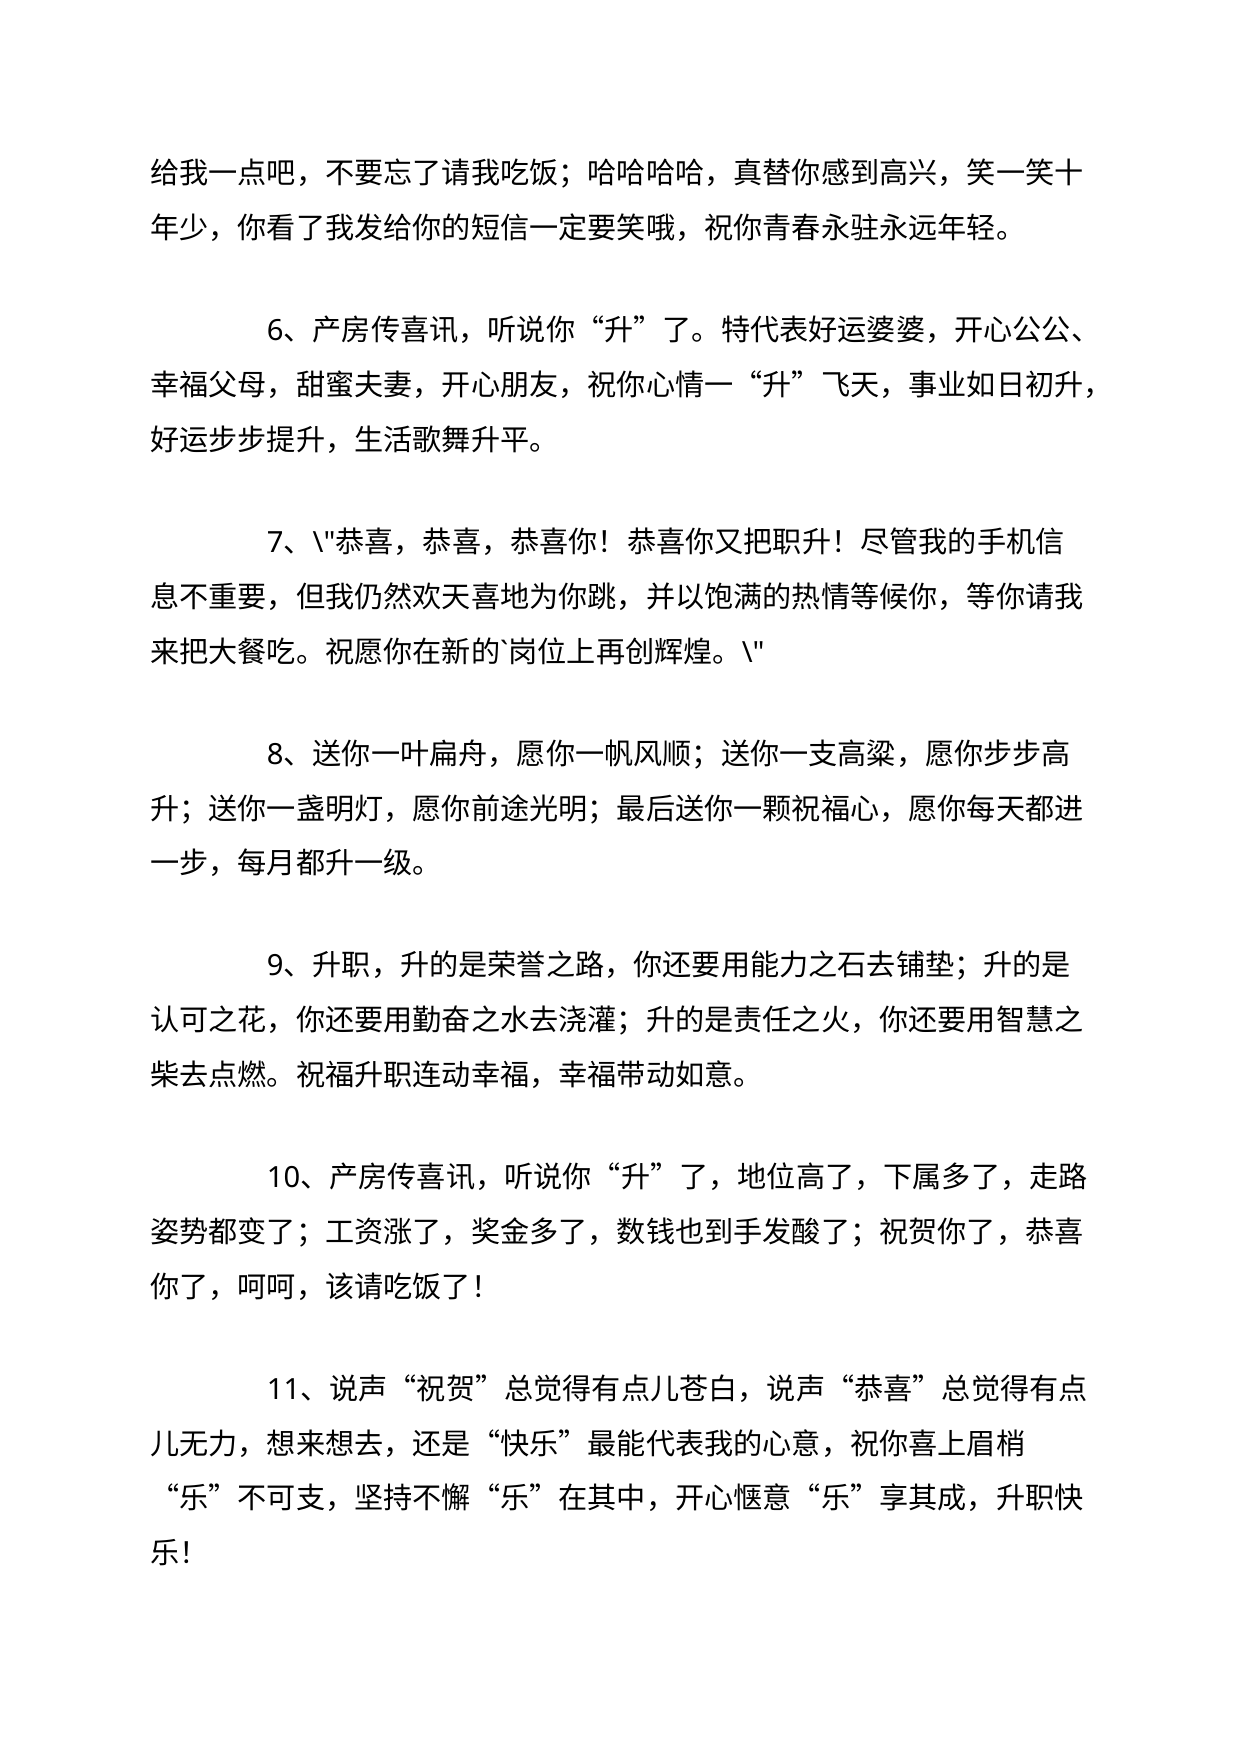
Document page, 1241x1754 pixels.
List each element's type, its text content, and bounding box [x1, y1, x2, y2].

text 8、送你一叶扁舟，愿你一帆风顺；送你一支高粱，愿你步步高升；送你一盏明灯，愿你前途光明；最后送你一颗祝福心，愿你每天都进一步，每月都升一级。 [150, 730, 1090, 882]
text 11、说声“祝贺”总觉得有点儿苍白，说声“恭喜”总觉得有点儿无力，想来想去，还是“快乐”最能代表我的心意，祝你喜上眉梢“乐”不可支，坚持不懈“乐”在其中，开心惬意“乐”享其成，升职快乐！ [150, 1365, 1090, 1572]
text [150, 150, 1090, 247]
text 9、升职，升的是荣誉之路，你还要用能力之石去铺垫；升的是认可之花，你还要用勤奋之水去浇灌；升的是责任之火，你还要用智慧之柴去点燃。祝福升职连动幸福，幸福带动如意。 [150, 942, 1090, 1094]
text 6、产房传喜讯，听说你“升”了。特代表好运婆婆，开心公公、幸福父母，甜蜜夫妻，开心朋友，祝你心情一“升”飞天，事业如日初升，好运步步提升，生活歌舞升平。 [150, 307, 1090, 459]
text 10、产房传喜讯，听说你“升”了，地位高了，下属多了，走路姿势都变了；工资涨了，奖金多了，数钱也到手发酸了；祝贺你了，恭喜你了，呵呵，该请吃饭了！ [150, 1153, 1090, 1306]
text 7、\"恭喜，恭喜，恭喜你！恭喜你又把职升！尽管我的手机信息不重要，但我仍然欢天喜地为你跳，并以饱满的热情等候你，等你请我来把大餐吃。祝愿你在新的`岗位上再创辉煌。\" [150, 518, 1090, 671]
